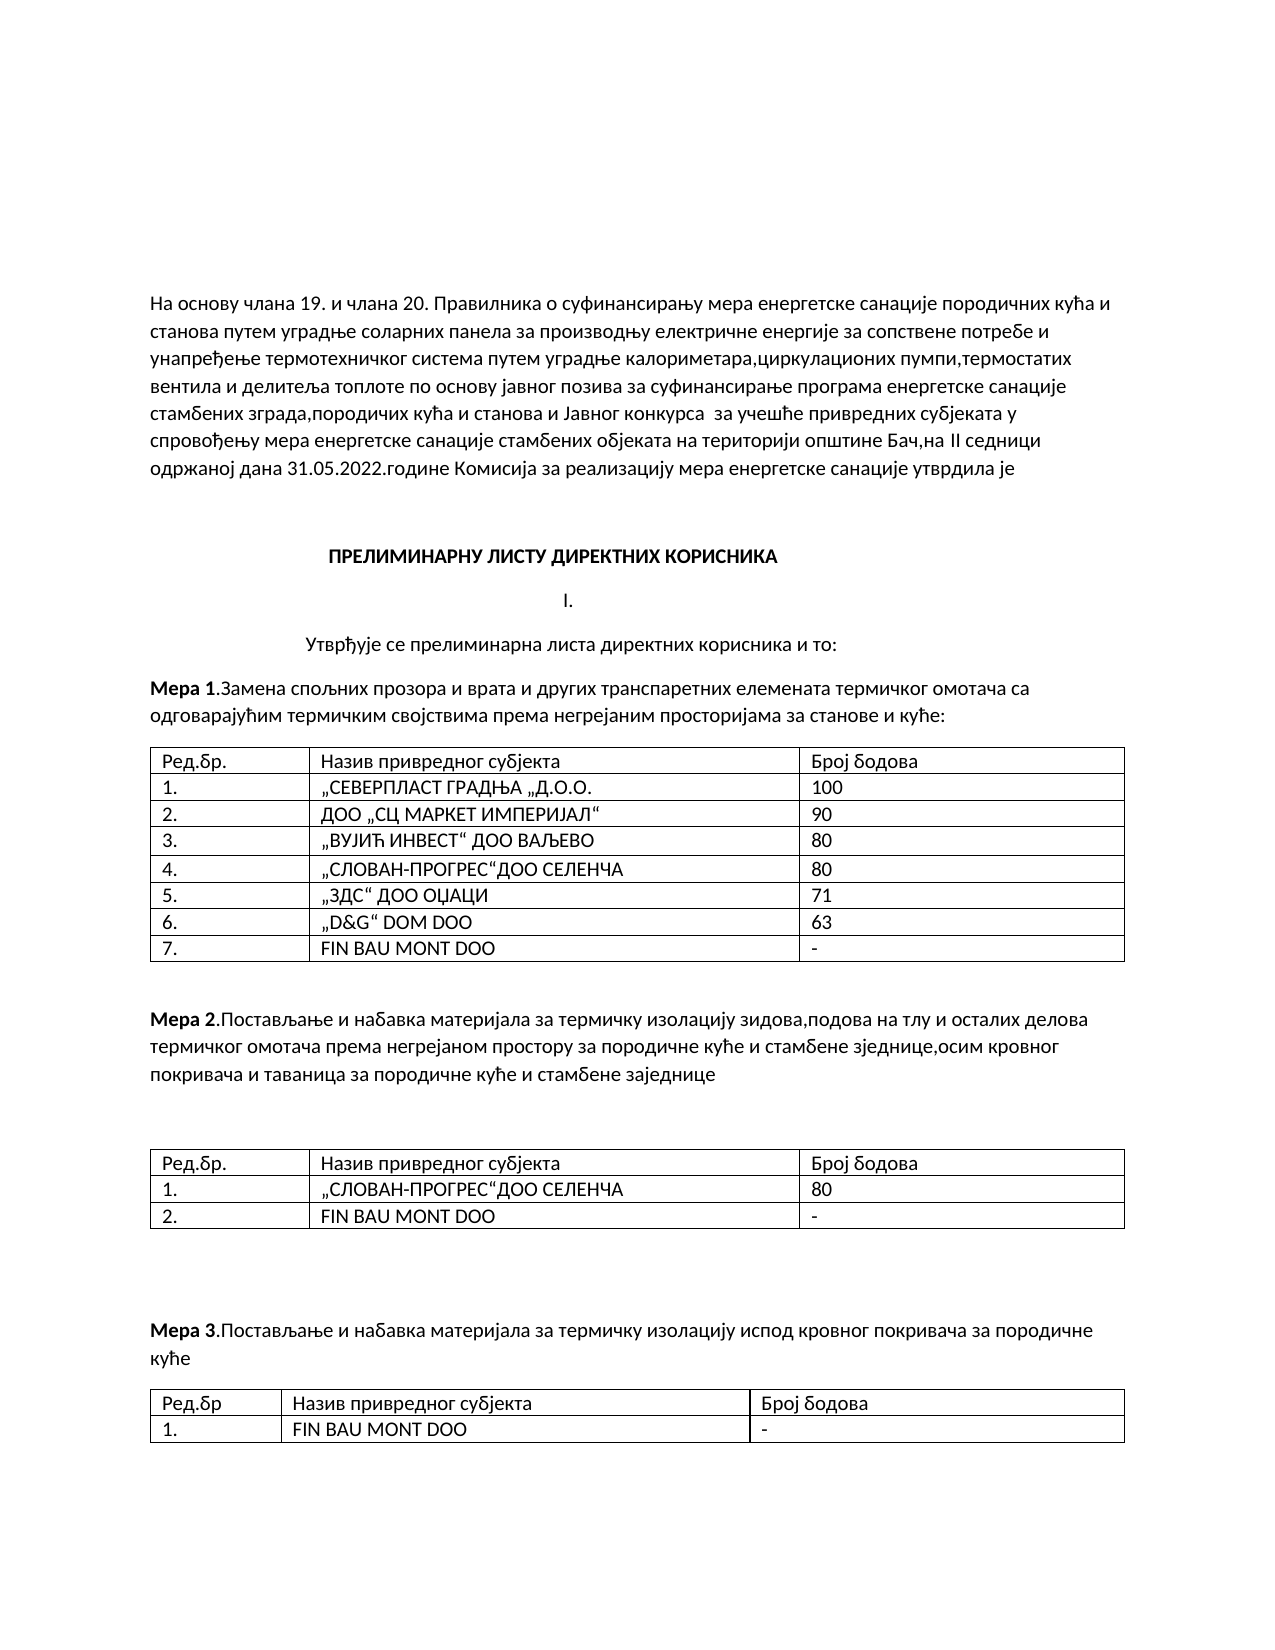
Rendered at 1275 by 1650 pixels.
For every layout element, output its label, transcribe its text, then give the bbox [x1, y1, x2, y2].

table_cell 1. [151, 774, 309, 800]
table_cell 1. [151, 1176, 309, 1202]
text Утврђује се прелиминарна листа директних корисника и то: [150, 631, 1125, 657]
table_header Ред.бр [151, 1390, 281, 1415]
table_cell - [751, 1416, 1124, 1442]
table_cell FIN BAU MONT DOO [282, 1416, 749, 1442]
text I. [150, 587, 1125, 613]
text Мера 2.Постављање и набавка материјала за термичку изолацију зидова,подова на тлу и осталих делова термичког омотача према негрејаном простору за породичне куће и стамбене зједнице,осим кровног покривача и таваница за породичне куће и стамбене заједнице [150, 1006, 1125, 1086]
table_cell 6. [151, 909, 309, 934]
table_cell - [800, 1203, 1124, 1228]
table_cell ДОО „СЦ МАРКЕТ ИМПЕРИЈАЛ“ [310, 801, 799, 826]
table_header Ред.бр. [151, 1150, 309, 1175]
table_header Број бодова [800, 748, 1124, 773]
table_cell 100 [800, 774, 1124, 800]
table_header Ред.бр. [151, 748, 309, 773]
text На основу члана 19. и члана 20. Правилника о суфинансирању мера енергетске санације породичних кућа и станова путем уградње соларних панела за производњу електричне енергије за сопствене потребе и унапређење термотехничког система путем уградње калориметара,циркулационих пумпи,термостатих вентила и делитеља топлоте по основу јавног позива за суфинансирање програма енергетске санације стамбених зграда,породичих кућа и станова и Јавног конкурса за учешће привредних субјеката у спровођењу мера енергетске санације стамбених објеката на територији општине Бач,на II седници одржаној дана 31.05.2022.године Комисија за реализацију мера енергетске санације утврдила је [150, 291, 1125, 480]
table_header Број бодова [800, 1150, 1124, 1175]
text Мера 3.Постављање и набавка материјала за термичку изолацију испод кровног покривача за породичне куће [150, 1317, 1125, 1370]
table_cell „ВУЈИЋ ИНВЕСТ“ ДОО ВАЉЕВО [310, 827, 799, 855]
table_cell 80 [800, 827, 1124, 855]
table_header Назив привредног субјекта [310, 748, 799, 773]
text Мера 1.Замена спољних прозора и врата и других транспаретних елемената термичког омотача са одговарајућим термичким својствима према негрејаним просторијама за станове и куће: [150, 675, 1125, 728]
table_cell 1. [151, 1416, 281, 1442]
table_cell - [800, 936, 1124, 961]
table_cell 7. [151, 936, 309, 961]
table_cell 5. [151, 883, 309, 908]
table_cell „D&G“ DOM DOO [310, 909, 799, 934]
table_cell 90 [800, 801, 1124, 826]
table_cell FIN BAU MONT DOO [310, 936, 799, 961]
table_cell 3. [151, 827, 309, 855]
table_header Назив привредног субјекта [282, 1390, 749, 1415]
text ПРЕЛИМИНАРНУ ЛИСТУ ДИРЕКТНИХ КОРИСНИКА [150, 543, 1125, 568]
table_cell FIN BAU MONT DOO [310, 1203, 799, 1228]
table_cell 80 [800, 1176, 1124, 1202]
table_cell 2. [151, 1203, 309, 1228]
table_cell 4. [151, 856, 309, 882]
table_header Назив привредног субјекта [310, 1150, 799, 1175]
table_cell „ЗДС“ ДОО ОЏАЦИ [310, 883, 799, 908]
table_cell 63 [800, 909, 1124, 934]
table_cell „СЕВЕРПЛАСТ ГРАДЊА „Д.О.О. [310, 774, 799, 800]
table_cell 80 [800, 856, 1124, 882]
table_cell 71 [800, 883, 1124, 908]
table_cell „СЛОВАН-ПРОГРЕС“ДОО СЕЛЕНЧА [310, 856, 799, 882]
table_header Број бодова [751, 1390, 1124, 1415]
table_cell 2. [151, 801, 309, 826]
table_cell „СЛОВАН-ПРОГРЕС“ДОО СЕЛЕНЧА [310, 1176, 799, 1202]
